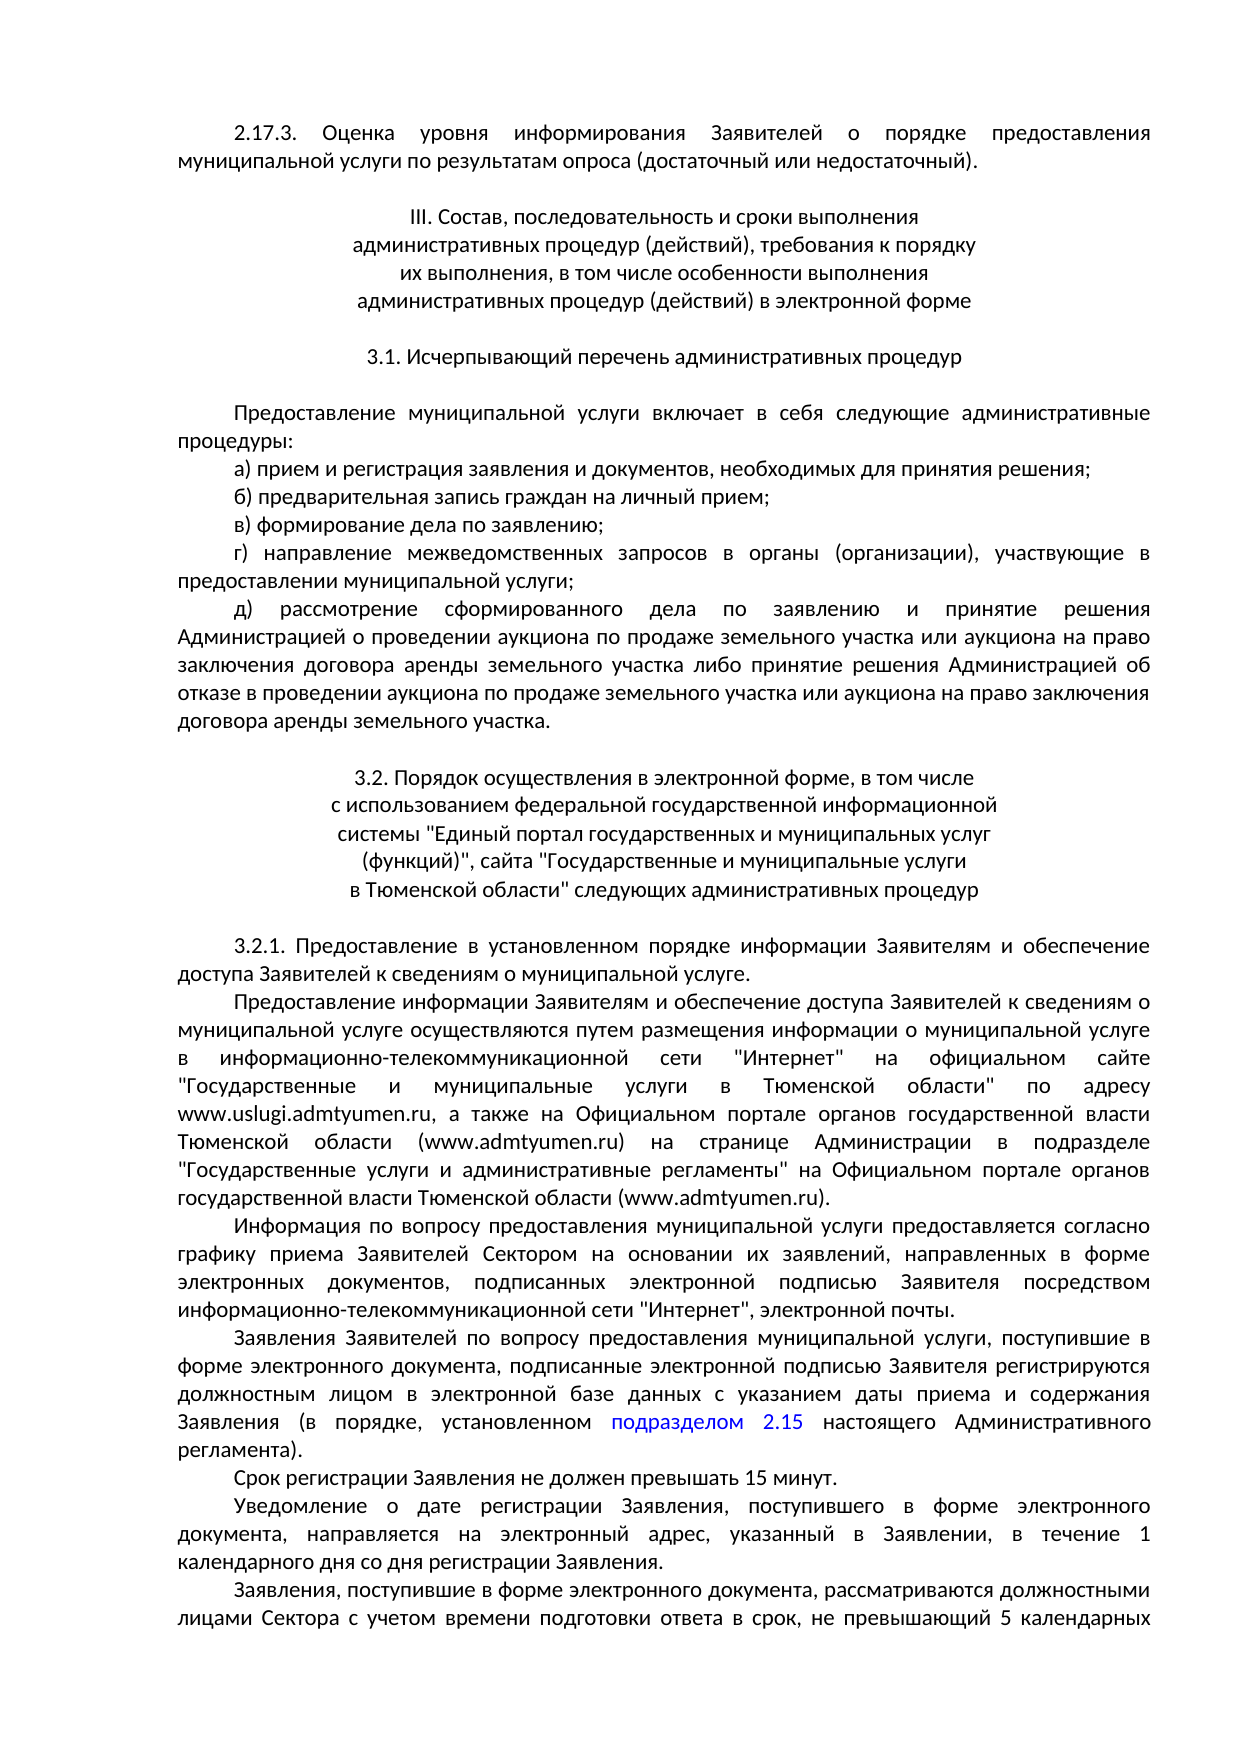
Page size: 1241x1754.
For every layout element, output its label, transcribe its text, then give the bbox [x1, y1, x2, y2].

text б) предварительная запись граждан на личный прием; [177, 482, 1152, 510]
text Срок регистрации Заявления не должен превышать 15 минут. [177, 1463, 1152, 1491]
text д) рассмотрение сформированного дела по заявлению и принятие решения Администрацией о проведении аукциона по продаже земельного участка или аукциона на право заключения договора аренды земельного участка либо принятие решения Администрацией об отказе в проведении аукциона по продаже земельного участка или аукциона на право заключения договора аренды земельного участка. [177, 594, 1152, 734]
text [177, 1575, 1152, 1631]
text Предоставление муниципальной услуги включает в себя следующие административные процедуры: [177, 398, 1152, 454]
text в Тюменской области" следующих административных процедур [177, 875, 1152, 903]
text г) направление межведомственных запросов в органы (организации), участвующие в предоставлении муниципальной услуги; [177, 538, 1152, 594]
text их выполнения, в том числе особенности выполнения [177, 258, 1152, 286]
text административных процедур (действий) в электронной форме [177, 286, 1152, 314]
text а) прием и регистрация заявления и документов, необходимых для принятия решения; [177, 454, 1152, 482]
text административных процедур (действий), требования к порядку [177, 230, 1152, 258]
text (функций)", сайта "Государственные и муниципальные услуги [177, 847, 1152, 875]
text системы "Единый портал государственных и муниципальных услуг [177, 819, 1152, 847]
text с использованием федеральной государственной информационной [177, 791, 1152, 819]
text 3.2.1. Предоставление в установленном порядке информации Заявителям и обеспечение доступа Заявителей к сведениям о муниципальной услуге. [177, 931, 1152, 987]
text Информация по вопросу предоставления муниципальной услуги предоставляется согласно графику приема Заявителей Сектором на основании их заявлений, направленных в форме электронных документов, подписанных электронной подписью Заявителя посредством информационно-телекоммуникационной сети "Интернет", электронной почты. [177, 1211, 1152, 1323]
text 3.1. Исчерпывающий перечень административных процедур [177, 342, 1152, 370]
text 2.17.3. Оценка уровня информирования Заявителей о порядке предоставления муниципальной услуги по результатам опроса (достаточный или недостаточный). [177, 118, 1152, 174]
text 3.2. Порядок осуществления в электронной форме, в том числе [177, 763, 1152, 791]
text III. Состав, последовательность и сроки выполнения [177, 202, 1152, 230]
text Уведомление о дате регистрации Заявления, поступившего в форме электронного документа, направляется на электронный адрес, указанный в Заявлении, в течение 1 календарного дня со дня регистрации Заявления. [177, 1491, 1152, 1575]
text Заявления Заявителей по вопросу предоставления муниципальной услуги, поступившие в форме электронного документа, подписанные электронной подписью Заявителя регистрируются должностным лицом в электронной базе данных с указанием даты приема и содержания Заявления (в порядке, установленном подразделом 2.15 настоящего Административного регламента). [177, 1323, 1152, 1463]
text в) формирование дела по заявлению; [177, 510, 1152, 538]
text Предоставление информации Заявителям и обеспечение доступа Заявителей к сведениям о муниципальной услуге осуществляются путем размещения информации о муниципальной услуге в информационно-телекоммуникационной сети "Интернет" на официальном сайте "Государственные и муниципальные услуги в Тюменской области" по адресу www.uslugi.admtyumen.ru, а также на Официальном портале органов государственной власти Тюменской области (www.admtyumen.ru) на странице Администрации в подразделе "Государственные услуги и административные регламенты" на Официальном портале органов государственной власти Тюменской области (www.admtyumen.ru). [177, 987, 1152, 1211]
